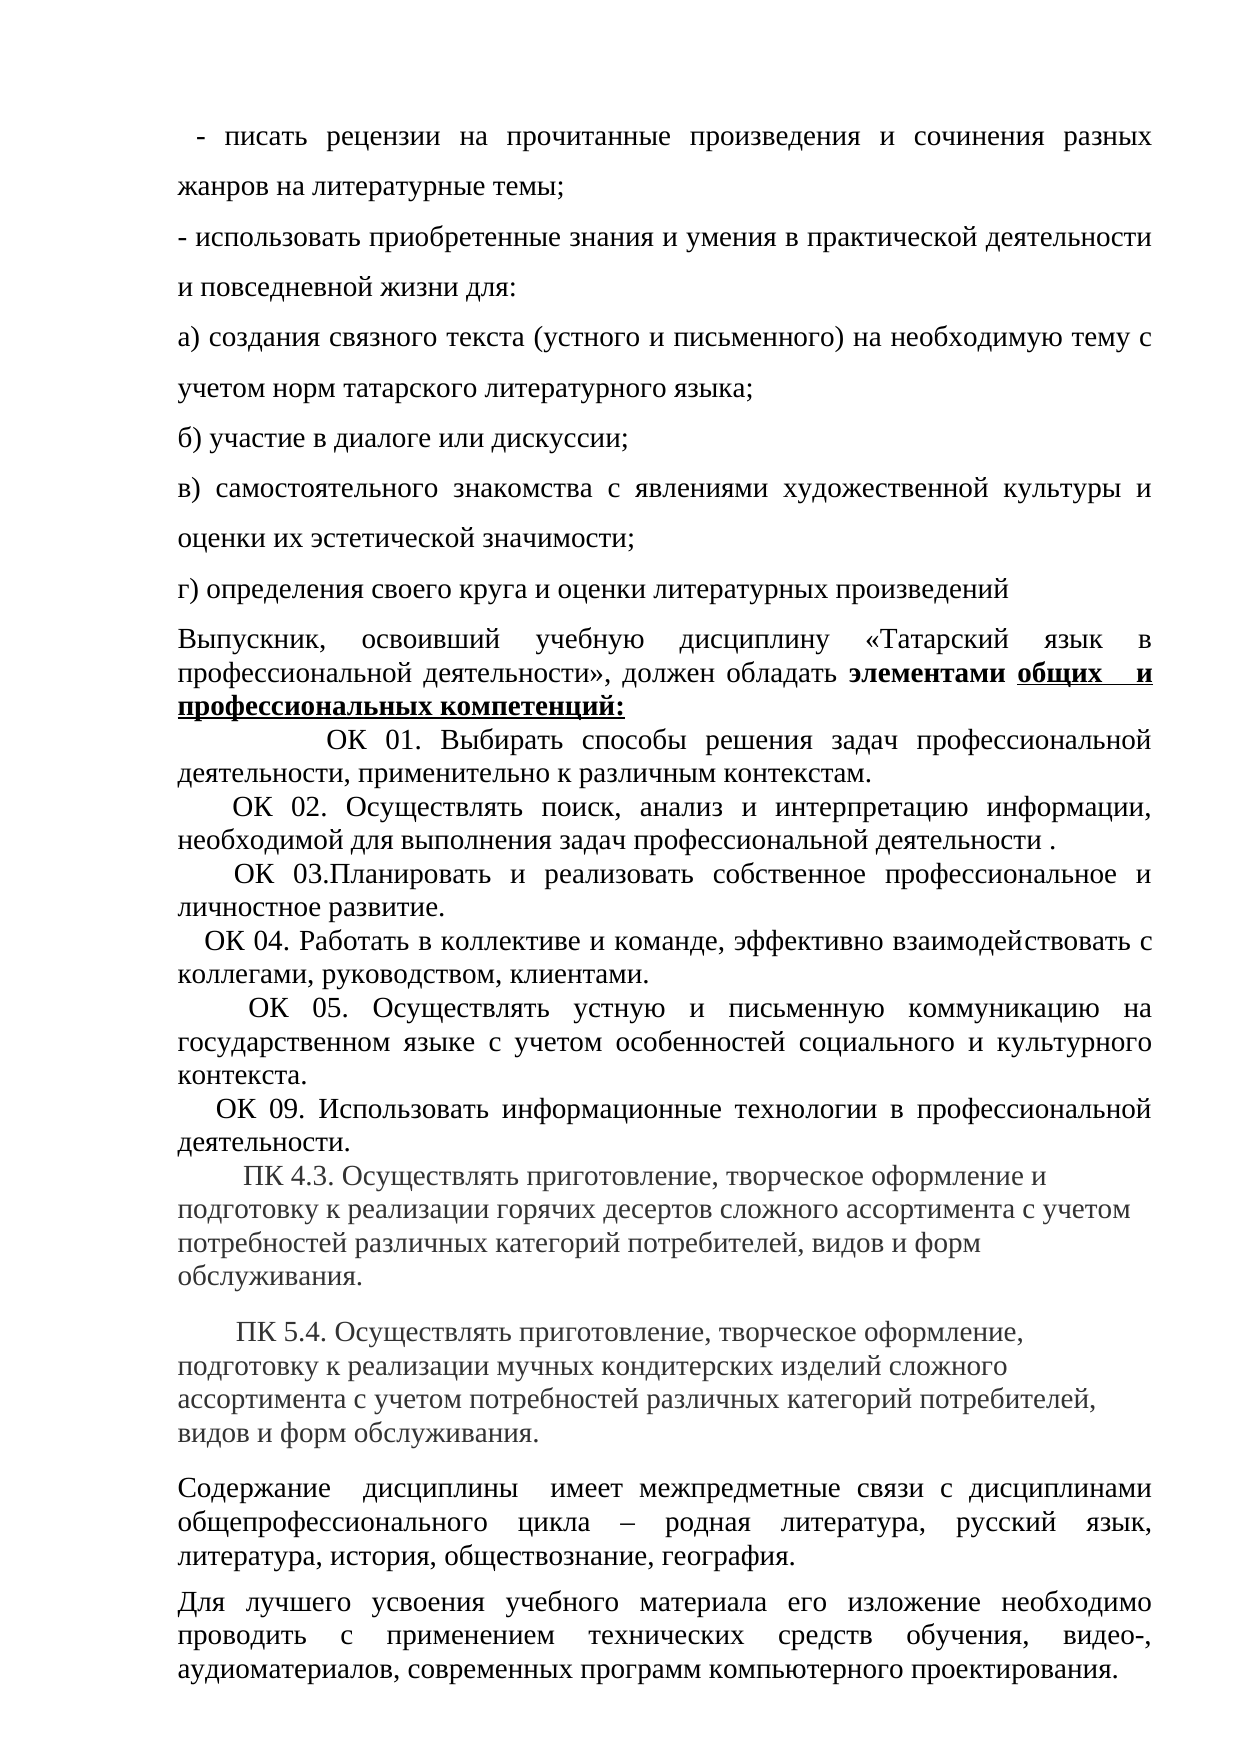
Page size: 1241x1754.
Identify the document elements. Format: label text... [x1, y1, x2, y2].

text - писать рецензии на прочитанные произведения и сочинения разных жанров на литературные темы; [177, 118, 1153, 202]
text ОК 02. Осуществлять поиск, анализ и интерпретацию информации, необходимой для выполнения задач профессиональной деятельности . [177, 789, 1153, 856]
text а) создания связного текста (устного и письменного) на необходимую тему с учетом норм татарского литературного языка; [177, 319, 1153, 403]
text г) определения своего круга и оценки литературных произведений [177, 571, 1172, 604]
text ПК 4.3. Осуществлять приготовление, творческое оформление и подготовку к реализации горячих десертов сложного ассортимента с учетом потребностей различных категорий потребителей, видов и форм обслуживания. [177, 1158, 1153, 1292]
text - использовать приобретенные знания и умения в практической деятельности и повседневной жизни для: [177, 219, 1153, 303]
text б) участие в диалоге или дискуссии; [177, 420, 1153, 453]
text ОК 05. Осуществлять устную и письменную коммуникацию на государственном языке с учетом особенностей социального и культурного контекста. [177, 990, 1153, 1091]
text ОК 09. Использовать информационные технологии в профессиональной деятельности. [177, 1091, 1153, 1158]
text в) самостоятельного знакомства с явлениями художественной культуры и оценки их эстетической значимости; [177, 470, 1153, 554]
text ОК 04. Работать в коллективе и команде, эффективно взаимодействовать с коллегами, руководством, клиентами. [177, 923, 1153, 990]
text ОК 03.Планировать и реализовать собственное профессиональное и личностное развитие. [177, 856, 1153, 923]
text ОК 01. Выбирать способы решения задач профессиональной деятельности, применительно к различным контекстам. [177, 722, 1153, 789]
text Выпускник, освоивший учебную дисциплину «Татарский язык в профессиональной деятельности», должен обладать элементами общих и профессиональных компетенций: [177, 621, 1153, 722]
text Для лучшего усвоения учебного материала его изложение необходимо проводить с применением технических средств обучения, видео-, аудиоматериалов, современных программ компьютерного проектирования. [177, 1584, 1153, 1684]
text Содержание дисциплины имеет межпредметные связи с дисциплинами общепрофессионального цикла – родная литература, русский язык, литература, история, обществознание, география. [177, 1471, 1153, 1571]
text ПК 5.4. Осуществлять приготовление, творческое оформление, подготовку к реализации мучных кондитерских изделий сложного ассортимента с учетом потребностей различных категорий потребителей, видов и форм обслуживания. [177, 1314, 1153, 1448]
